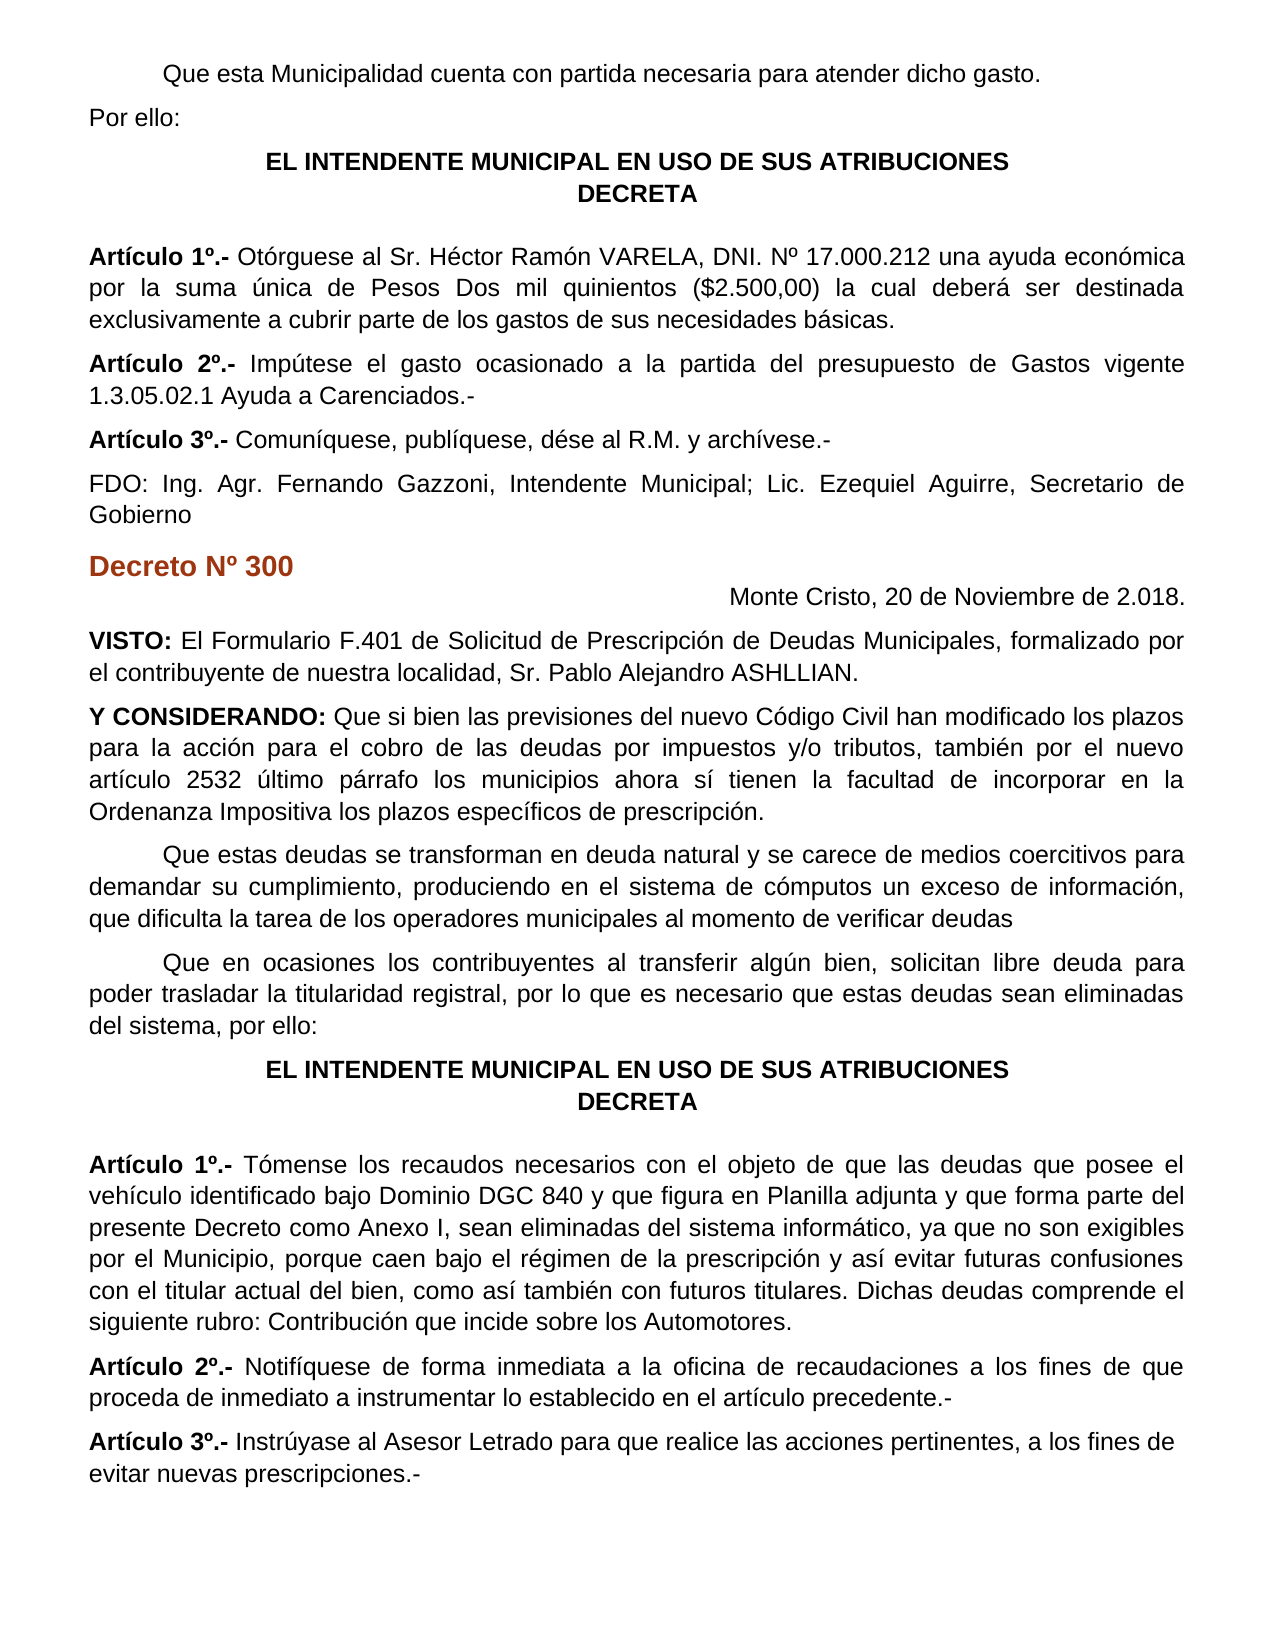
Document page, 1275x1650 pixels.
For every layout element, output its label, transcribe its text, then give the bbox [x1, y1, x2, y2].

text Por ello: [89, 103, 1186, 132]
text DECRETA [89, 1086, 1186, 1115]
text Artículo 3º.- Instrúyase al Asesor Letrado para que realice las acciones pertinentes, a los fines de evitar nuevas prescripciones.- [89, 1427, 1186, 1487]
text Artículo 1º.- Otórguese al Sr. Héctor Ramón VARELA, DNI. Nº 17.000.212 una ayuda económica por la suma única de Pesos Dos mil quinientos ($2.500,00) la cual deberá ser destinada exclusivamente a cubrir parte de los gastos de sus necesidades básicas. [89, 242, 1186, 334]
text EL INTENDENTE MUNICIPAL EN USO DE SUS ATRIBUCIONES [89, 1055, 1186, 1084]
text Artículo 1º.- Tómense los recaudos necesarios con el objeto de que las deudas que posee el vehículo identificado bajo Dominio DGC 840 y que figura en Planilla adjunta y que forma parte del presente Decreto como Anexo I, sean eliminadas del sistema informático, ya que no son exigibles por el Municipio, porque caen bajo el régimen de la prescripción y así evitar futuras confusiones con el titular actual del bien, como así también con futuros titulares. Dichas deudas comprende el siguiente rubro: Contribución que incide sobre los Automotores. [89, 1149, 1186, 1336]
text DECRETA [89, 179, 1186, 207]
text Que esta Municipalidad cuenta con partida necesaria para atender dicho gasto. [89, 59, 1186, 88]
text Artículo 2º.- Notifíquese de forma inmediata a la oficina de recaudaciones a los fines de que proceda de inmediato a instrumentar lo establecido en el artículo precedente.- [89, 1351, 1186, 1412]
subtitle Decreto Nº 300 [89, 548, 1186, 582]
text Artículo 3º.- Comuníquese, publíquese, dése al R.M. y archívese.- [89, 425, 1186, 453]
text Monte Cristo, 20 de Noviembre de 2.018. [89, 582, 1186, 611]
text FDO: Ing. Agr. Fernando Gazzoni, Intendente Municipal; Lic. Ezequiel Aguirre, Secretario de Gobierno [89, 469, 1186, 529]
text VISTO: El Formulario F.401 de Solicitud de Prescripción de Deudas Municipales, formalizado por el contribuyente de nuestra localidad, Sr. Pablo Alejandro ASHLLIAN. [89, 626, 1186, 686]
text Y CONSIDERANDO: Que si bien las previsiones del nuevo Código Civil han modificado los plazos para la acción para el cobro de las deudas por impuestos y/o tributos, también por el nuevo artículo 2532 último párrafo los municipios ahora sí tienen la facultad de incorporar en la Ordenanza Impositiva los plazos específicos de prescripción. [89, 702, 1186, 825]
text EL INTENDENTE MUNICIPAL EN USO DE SUS ATRIBUCIONES [89, 147, 1186, 176]
text Que en ocasiones los contribuyentes al transferir algún bien, solicitan libre deuda para poder trasladar la titularidad registral, por lo que es necesario que estas deudas sean eliminadas del sistema, por ello: [89, 948, 1186, 1039]
text Artículo 2º.- Impútese el gasto ocasionado a la partida del presupuesto de Gastos vigente 1.3.05.02.1 Ayuda a Carenciados.- [89, 349, 1186, 409]
text Que estas deudas se transforman en deuda natural y se carece de medios coercitivos para demandar su cumplimiento, produciendo en el sistema de cómputos un exceso de información, que dificulta la tarea de los operadores municipales al momento de verificar deudas [89, 841, 1186, 932]
